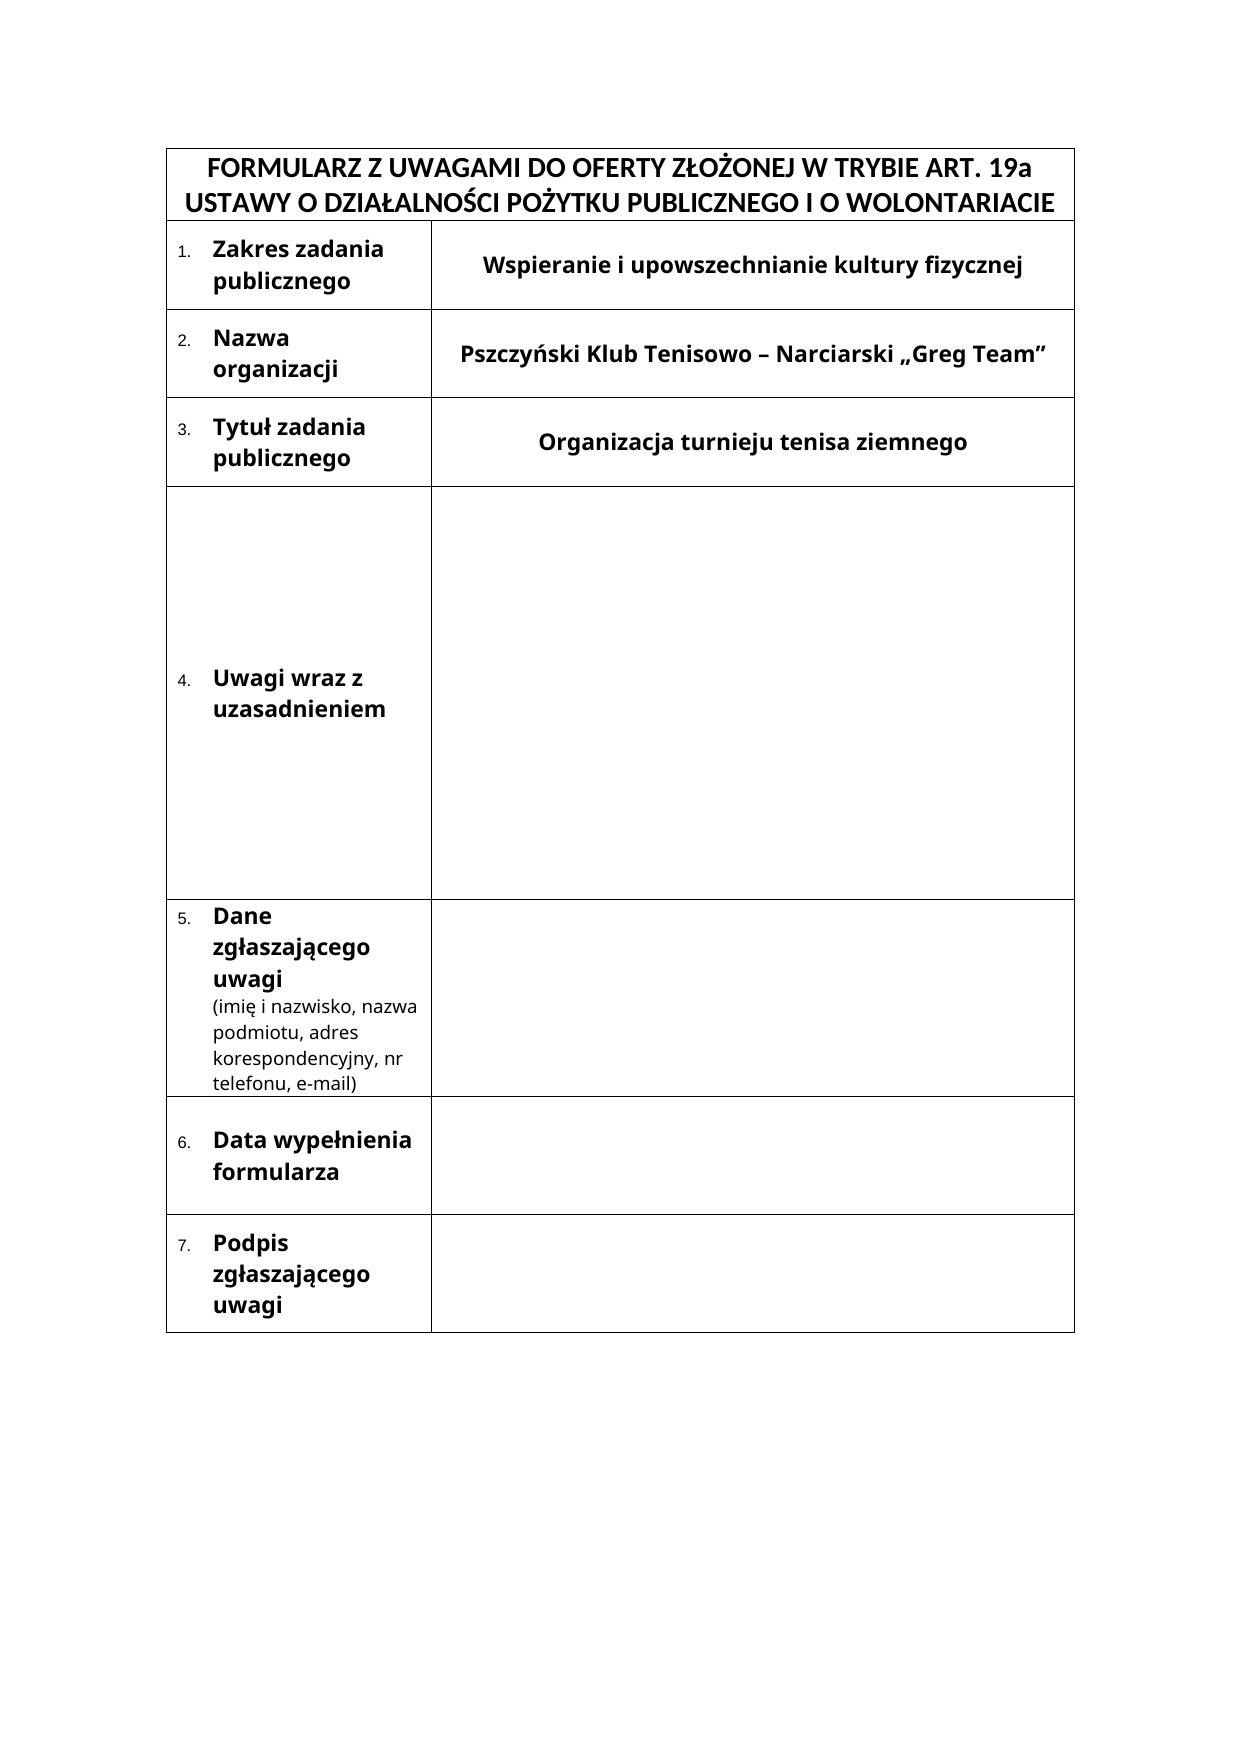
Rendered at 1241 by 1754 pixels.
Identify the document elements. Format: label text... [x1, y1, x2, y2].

table_cell Wspieranie i upowszechnianie kultury fizycznej [432, 221, 1074, 308]
table_cell Podpis zgłaszającego uwagi [167, 1215, 431, 1332]
table_cell Zakres zadania publicznego [167, 221, 431, 308]
table_header FORMULARZ Z UWAGAMI DO OFERTY ZŁOŻONEJ W TRYBIE ART. 19a USTAWY O DZIAŁALNOŚCI POŻYTKU PUBLICZNEGO I O WOLONTARIACIE [167, 149, 1074, 220]
table_cell Tytuł zadania publicznego [167, 398, 431, 486]
table_cell [432, 1215, 1074, 1332]
table_cell Pszczyński Klub Tenisowo – Narciarski „Greg Team” [432, 310, 1074, 397]
table_cell Organizacja turnieju tenisa ziemnego [432, 398, 1074, 486]
table_cell Dane zgłaszającego uwagi (imię i nazwisko, nazwa podmiotu, adres korespondencyjny, nr telefonu, e-mail) [167, 900, 213, 1096]
table_cell [432, 900, 1074, 1096]
table_cell Data wypełnienia formularza [167, 1097, 431, 1214]
table_cell [432, 1097, 1074, 1214]
table_cell [432, 487, 1074, 899]
table_cell Nazwa organizacji [167, 310, 431, 397]
table_cell Uwagi wraz z uzasadnieniem [167, 487, 431, 899]
